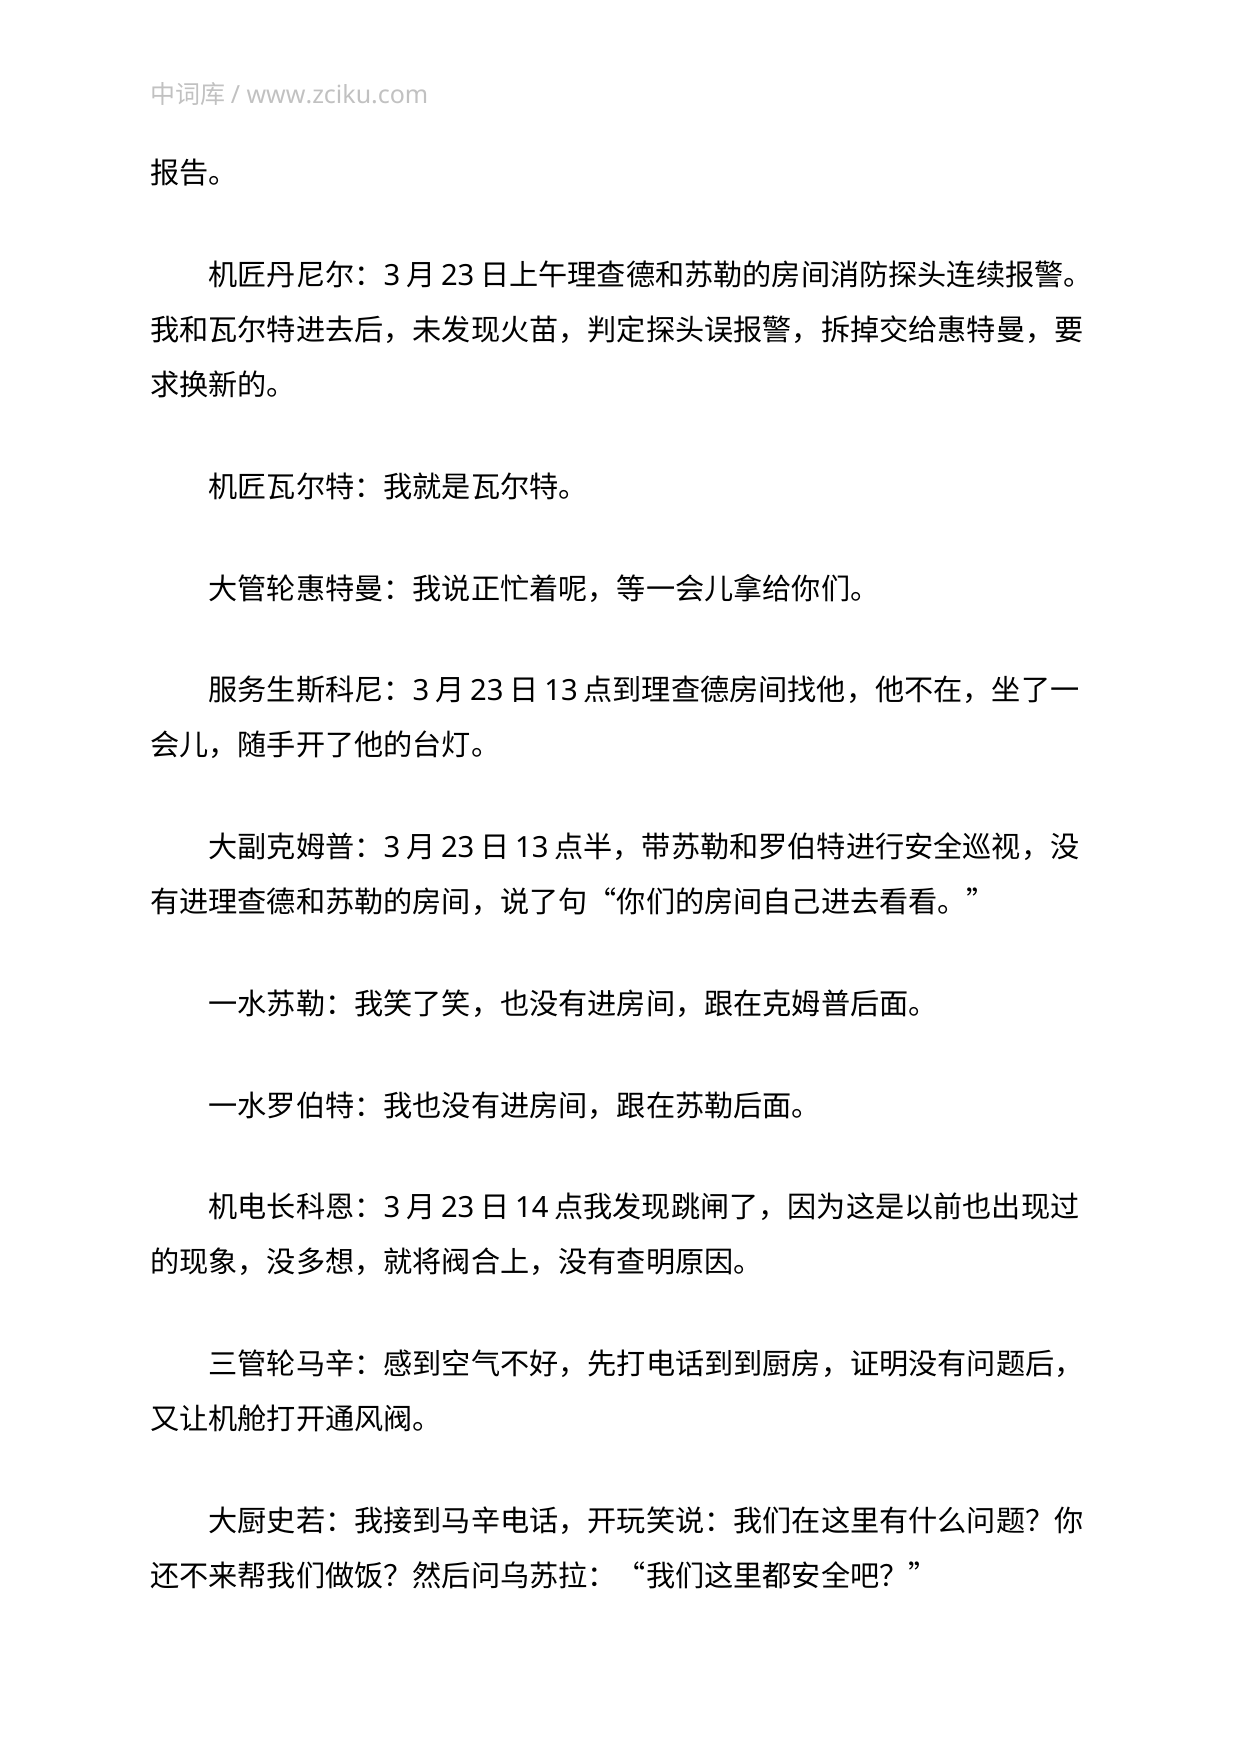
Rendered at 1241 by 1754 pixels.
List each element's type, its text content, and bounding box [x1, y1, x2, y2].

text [150, 150, 1090, 192]
text 三管轮马辛：感到空气不好，先打电话到到厨房，证明没有问题后，又让机舱打开通风阀。 [150, 1341, 1090, 1438]
text 大管轮惠特曼：我说正忙着呢，等一会儿拿给你们。 [150, 565, 1090, 607]
text 服务生斯科尼：3月23日13点到理查德房间找他，他不在，坐了一会儿，随手开了他的台灯。 [150, 667, 1090, 764]
text 机匠瓦尔特：我就是瓦尔特。 [150, 463, 1090, 506]
text 机匠丹尼尔：3月23日上午理查德和苏勒的房间消防探头连续报警。我和瓦尔特进去后，未发现火苗，判定探头误报警，拆掉交给惠特曼，要求换新的。 [150, 252, 1090, 404]
text 机电长科恩：3月23日14点我发现跳闸了，因为这是以前也出现过的现象，没多想，就将阀合上，没有查明原因。 [150, 1184, 1090, 1281]
text 大厨史若：我接到马辛电话，开玩笑说：我们在这里有什么问题？你还不来帮我们做饭？然后问乌苏拉：“我们这里都安全吧？” [150, 1497, 1090, 1595]
text 大副克姆普：3月23日13点半，带苏勒和罗伯特进行安全巡视，没有进理查德和苏勒的房间，说了句“你们的房间自己进去看看。” [150, 824, 1090, 921]
text 一水苏勒：我笑了笑，也没有进房间，跟在克姆普后面。 [150, 981, 1090, 1023]
text 一水罗伯特：我也没有进房间，跟在苏勒后面。 [150, 1082, 1090, 1124]
